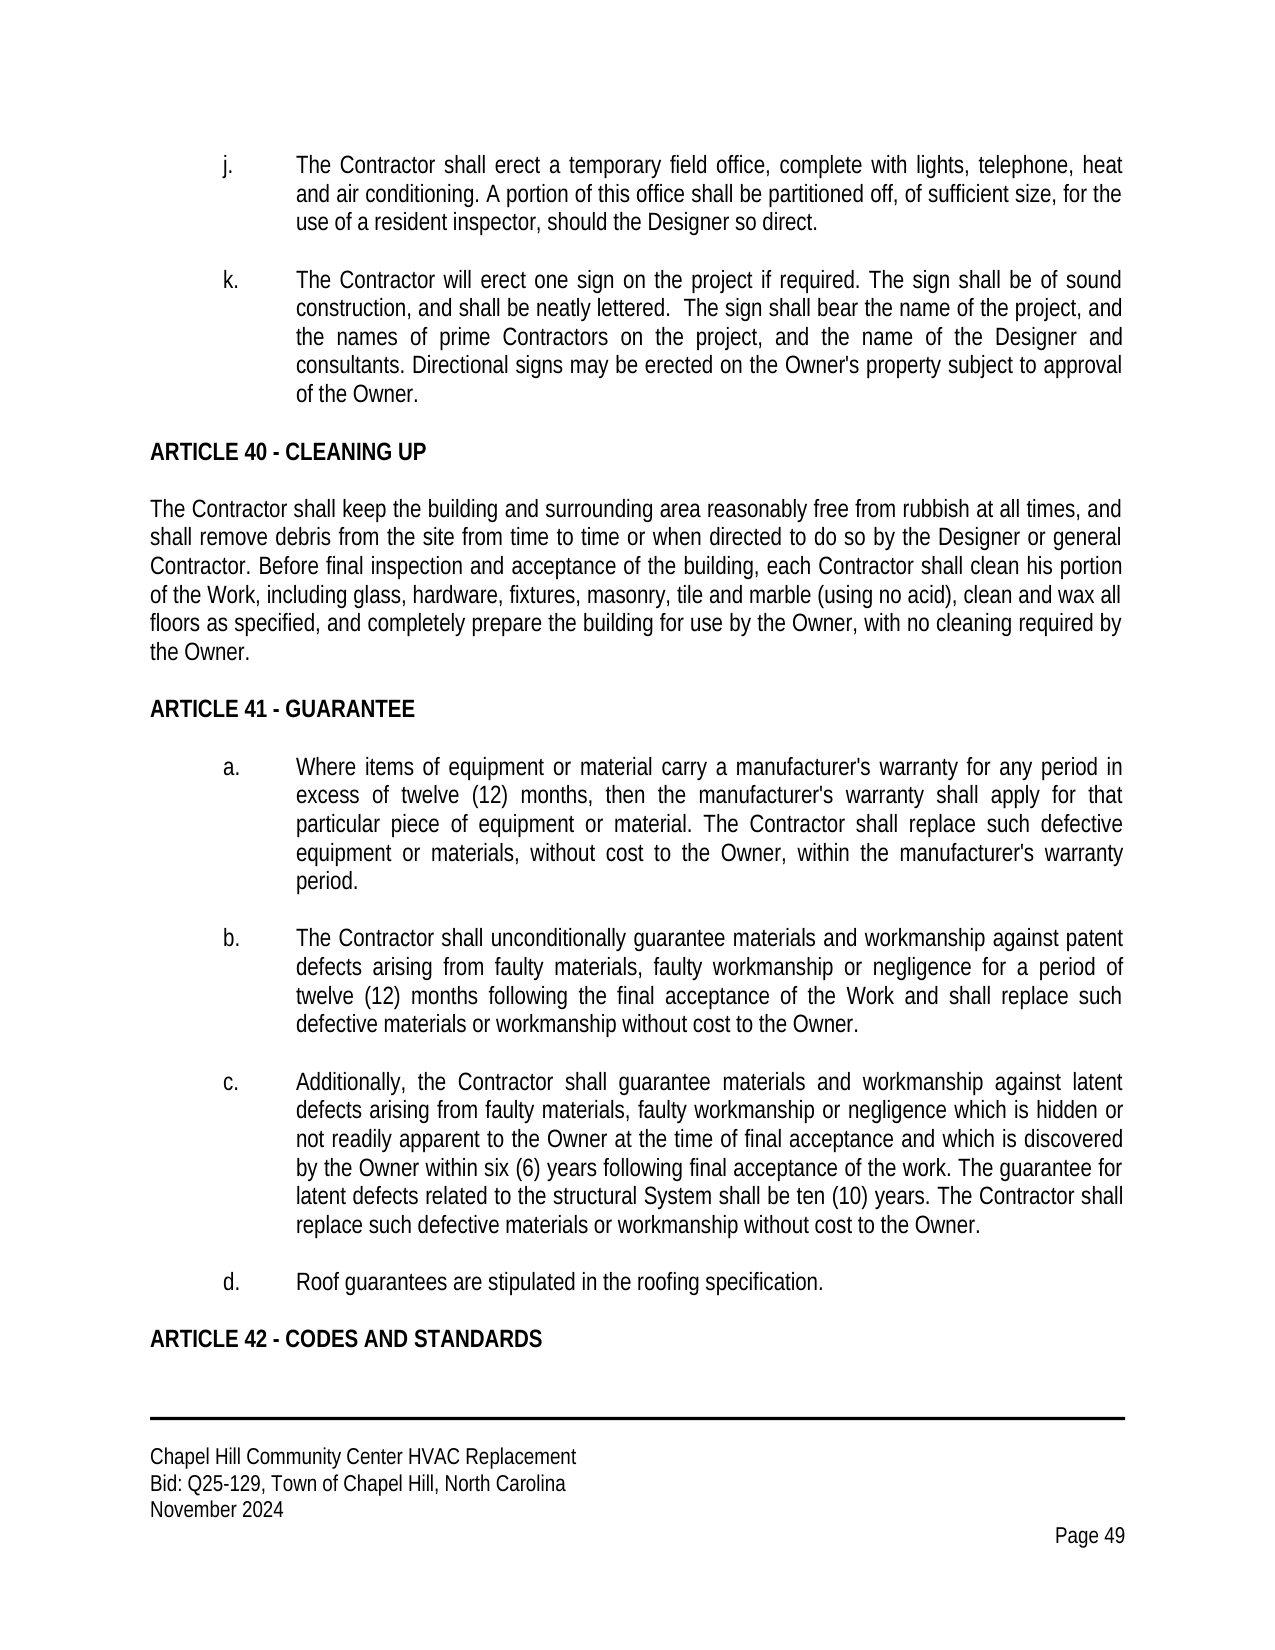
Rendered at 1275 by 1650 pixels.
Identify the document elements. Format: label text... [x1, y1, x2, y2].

text ARTICLE 41 - GUARANTEE [150, 694, 1125, 723]
text k. The Contractor will erect one sign on the project if required. The sign shall be of sound construction, and shall be neatly lettered. The sign shall bear the name of the project, and the names of prime Contractors on the project, and the name of the Designer and consultants. Directional signs may be erected on the Owner's property subject to approval of the Owner. [223, 264, 1125, 408]
text The Contractor shall keep the building and surrounding area reasonably free from rubbish at all times, and shall remove debris from the site from time to time or when directed to do so by the Designer or general Contractor. Before final inspection and acceptance of the building, each Contractor shall clean his portion of the Work, including glass, hardware, fixtures, masonry, tile and marble (using no acid), clean and wax all floors as specified, and completely prepare the building for use by the Owner, with no cleaning required by the Owner. [150, 494, 1125, 666]
text a. Where items of equipment or material carry a manufacturer's warranty for any period in excess of twelve (12) months, then the manufacturer's warranty shall apply for that particular piece of equipment or material. The Contractor shall replace such defective equipment or materials, without cost to the Owner, within the manufacturer's warranty period. [223, 752, 1125, 895]
text b. The Contractor shall unconditionally guarantee materials and workmanship against patent defects arising from faulty materials, faulty workmanship or negligence for a period of twelve (12) months following the final acceptance of the Work and shall replace such defective materials or workmanship without cost to the Owner. [223, 923, 1125, 1038]
text d. Roof guarantees are stipulated in the roofing specification. [223, 1267, 1125, 1296]
text ARTICLE 42 - CODES AND STANDARDS [150, 1324, 1125, 1353]
text ARTICLE 40 - CLEANING UP [150, 436, 1125, 465]
text j. The Contractor shall erect a temporary field office, complete with lights, telephone, heat and air conditioning. A portion of this office shall be partitioned off, of sufficient size, for the use of a resident inspector, should the Designer so direct. [223, 150, 1125, 236]
text c. Additionally, the Contractor shall guarantee materials and workmanship against latent defects arising from faulty materials, faulty workmanship or negligence which is hidden or not readily apparent to the Owner at the time of final acceptance and which is discovered by the Owner within six (6) years following final acceptance of the work. The guarantee for latent defects related to the structural System shall be ten (10) years. The Contractor shall replace such defective materials or workmanship without cost to the Owner. [223, 1067, 1125, 1238]
